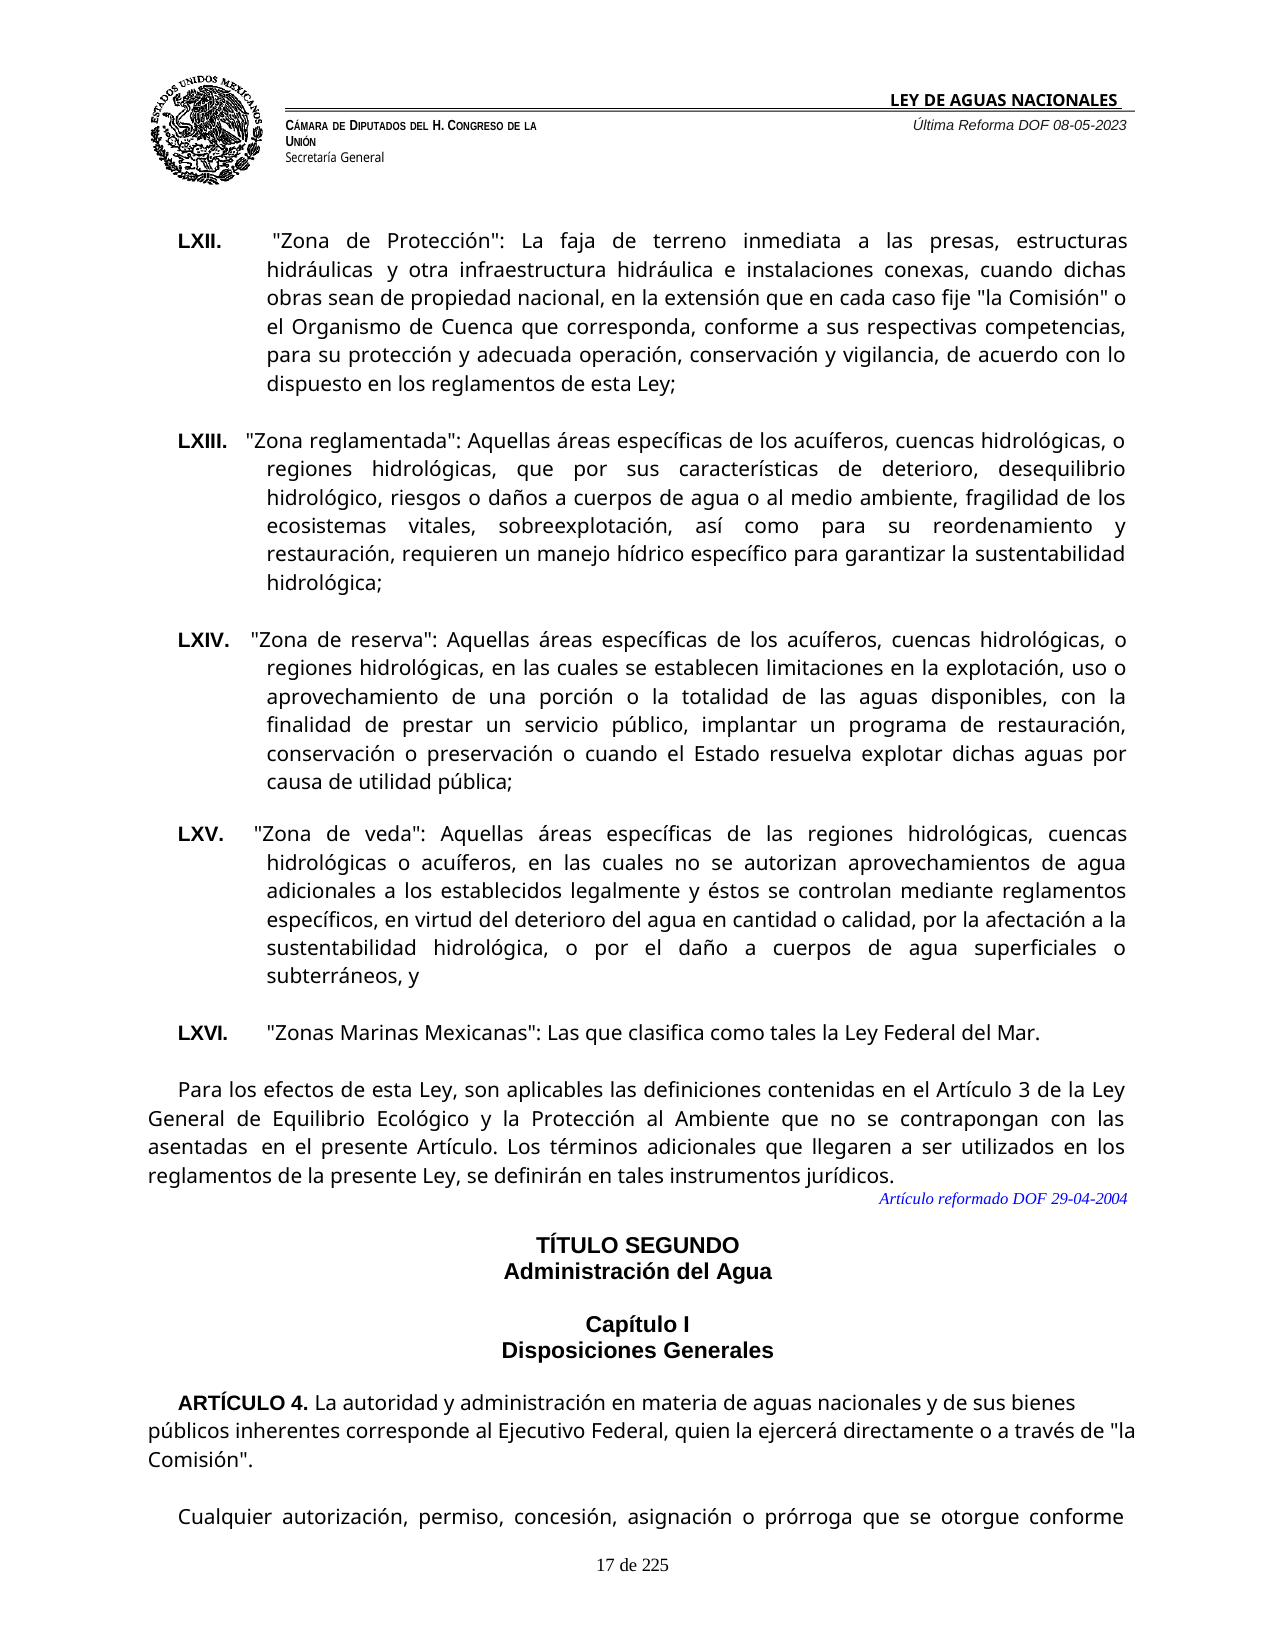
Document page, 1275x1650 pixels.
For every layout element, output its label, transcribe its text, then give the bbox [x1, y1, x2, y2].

text LXIII. "Zona reglamentada": Aquellas áreas específicas de los acuíferos, cuencas hidrológicas, o regiones hidrológicas, que por sus características de deterioro, desequilibrio hidrológico, riesgos o daños a cuerpos de agua o al medio ambiente, fragilidad de los ecosistemas vitales, sobreexplotación, así como para su reordenamiento y restauración, requieren un manejo hídrico específico para garantizar la sustentabilidad hidrológica; [178, 426, 1127, 596]
subtitle Administración del Agua [263, 1258, 1012, 1284]
picture [150, 75, 263, 185]
text LXVI. "Zonas Marinas Mexicanas": Las que clasifica como tales la Ley Federal del Mar. [178, 1018, 1142, 1047]
text LXII. "Zona de Protección": La faja de terreno inmediata a las presas, estructuras hidráulicas y otra infraestructura hidráulica e instalaciones conexas, cuando dichas obras sean de propiedad nacional, en la extensión que en cada caso fije "la Comisión" o el Organismo de Cuenca que corresponda, conforme a sus respectivas competencias, para su protección y adecuada operación, conservación y vigilancia, de acuerdo con lo dispuesto en los reglamentos de esta Ley; [178, 227, 1128, 397]
text Artículo reformado DOF 29-04-2004 [135, 1189, 1128, 1208]
text ARTÍCULO 4. La autoridad y administración en materia de aguas nacionales y de sus bienes públicos inherentes corresponde al Ejecutivo Federal, quien la ejercerá directamente o a través de "la Comisión". [148, 1388, 1142, 1473]
text Para los efectos de esta Ley, son aplicables las definiciones contenidas en el Artículo 3 de la Ley General de Equilibrio Ecológico y la Protección al Ambiente que no se contrapongan con las asentadas en el presente Artículo. Los términos adicionales que llegaren a ser utilizados en los reglamentos de la presente Ley, se definirán en tales instrumentos jurídicos. [148, 1076, 1127, 1189]
text Capítulo I Disposiciones Generales [501, 1311, 774, 1364]
subtitle TÍTULO SEGUNDO [263, 1232, 1012, 1258]
text LXIV. "Zona de reserva": Aquellas áreas específicas de los acuíferos, cuencas hidrológicas, o regiones hidrológicas, en las cuales se establecen limitaciones en la explotación, uso o aprovechamiento de una porción o la totalidad de las aguas disponibles, con la finalidad de prestar un servicio público, implantar un programa de restauración, conservación o preservación o cuando el Estado resuelva explotar dichas aguas por causa de utilidad pública; [178, 625, 1128, 796]
text LXV. "Zona de veda": Aquellas áreas específicas de las regiones hidrológicas, cuencas hidrológicas o acuíferos, en las cuales no se autorizan aprovechamientos de agua adicionales a los establecidos legalmente y éstos se controlan mediante reglamentos específicos, en virtud del deterioro del agua en cantidad o calidad, por la afectación a la sustentabilidad hidrológica, o por el daño a cuerpos de agua superficiales o subterráneos, y [178, 819, 1128, 990]
